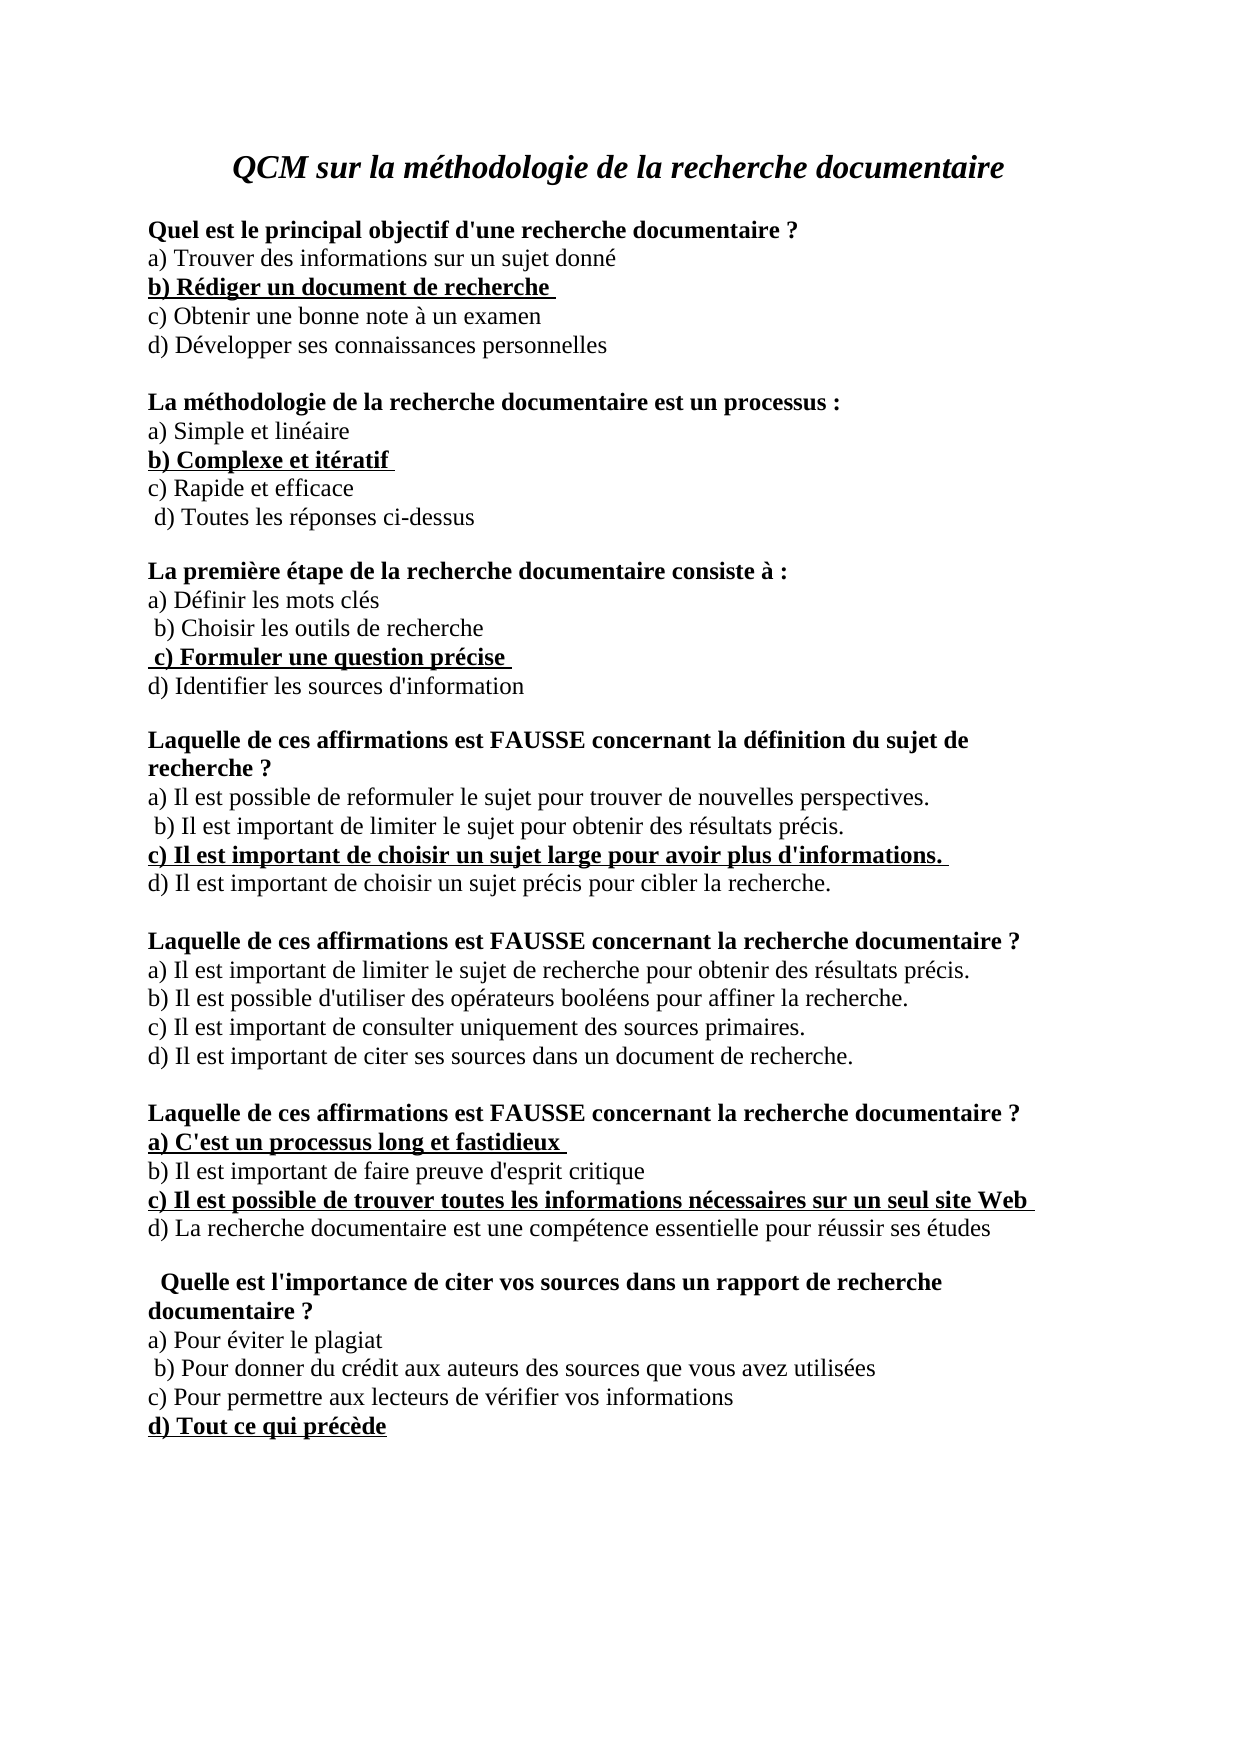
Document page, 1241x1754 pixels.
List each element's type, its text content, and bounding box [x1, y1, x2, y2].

text b) Il est important de faire preuve d'esprit critique [148, 1156, 1093, 1185]
text b) Choisir les outils de recherche [148, 613, 1093, 642]
text d) Toutes les réponses ci-dessus [148, 502, 1093, 531]
text Quelle est l'importance de citer vos sources dans un rapport de recherche documentaire ? [148, 1267, 1093, 1325]
text c) Il est important de choisir un sujet large pour avoir plus d'informations. [148, 840, 1093, 868]
text d) La recherche documentaire est une compétence essentielle pour réussir ses études [148, 1213, 1093, 1242]
text a) Il est possible de reformuler le sujet pour trouver de nouvelles perspectives. [148, 782, 1093, 811]
text d) Il est important de citer ses sources dans un document de recherche. [148, 1041, 1093, 1070]
text b) Complexe et itératif [148, 445, 1093, 473]
text a) Définir les mots clés [148, 585, 1093, 613]
text a) Simple et linéaire [148, 416, 1093, 445]
text b) Pour donner du crédit aux auteurs des sources que vous avez utilisées [148, 1353, 1093, 1382]
text c) Rapide et efficace [148, 473, 1093, 502]
text Laquelle de ces affirmations est FAUSSE concernant la définition du sujet de recherche ? [148, 725, 1093, 782]
text c) Formuler une question précise [148, 642, 1093, 671]
text a) C'est un processus long et fastidieux [148, 1127, 1093, 1156]
text d) Identifier les sources d'information [148, 671, 1093, 700]
text c) Obtenir une bonne note à un examen [148, 301, 1093, 330]
text Laquelle de ces affirmations est FAUSSE concernant la recherche documentaire ? [148, 926, 1093, 955]
text QCM sur la méthodologie de la recherche documentaire [148, 148, 1093, 186]
text c) Il est possible de trouver toutes les informations nécessaires sur un seul site Web [148, 1185, 1093, 1213]
text b) Il est important de limiter le sujet pour obtenir des résultats précis. [148, 811, 1093, 840]
text La méthodologie de la recherche documentaire est un processus : [148, 387, 1093, 416]
text a) Trouver des informations sur un sujet donné [148, 243, 1093, 272]
text Quel est le principal objectif d'une recherche documentaire ? [148, 215, 1093, 243]
text Laquelle de ces affirmations est FAUSSE concernant la recherche documentaire ? [148, 1098, 1093, 1127]
text c) Il est important de consulter uniquement des sources primaires. [148, 1012, 1093, 1041]
text b) Il est possible d'utiliser des opérateurs booléens pour affiner la recherche. [148, 983, 1093, 1012]
text b) Rédiger un document de recherche [148, 272, 1093, 301]
text c) Pour permettre aux lecteurs de vérifier vos informations [148, 1382, 1093, 1411]
text a) Il est important de limiter le sujet de recherche pour obtenir des résultats précis. [148, 955, 1093, 983]
text d) Tout ce qui précède [148, 1411, 1093, 1440]
text a) Pour éviter le plagiat [148, 1325, 1093, 1353]
text d) Il est important de choisir un sujet précis pour cibler la recherche. [148, 868, 1093, 897]
text La première étape de la recherche documentaire consiste à : [148, 556, 1093, 585]
text d) Développer ses connaissances personnelles [148, 330, 1093, 358]
